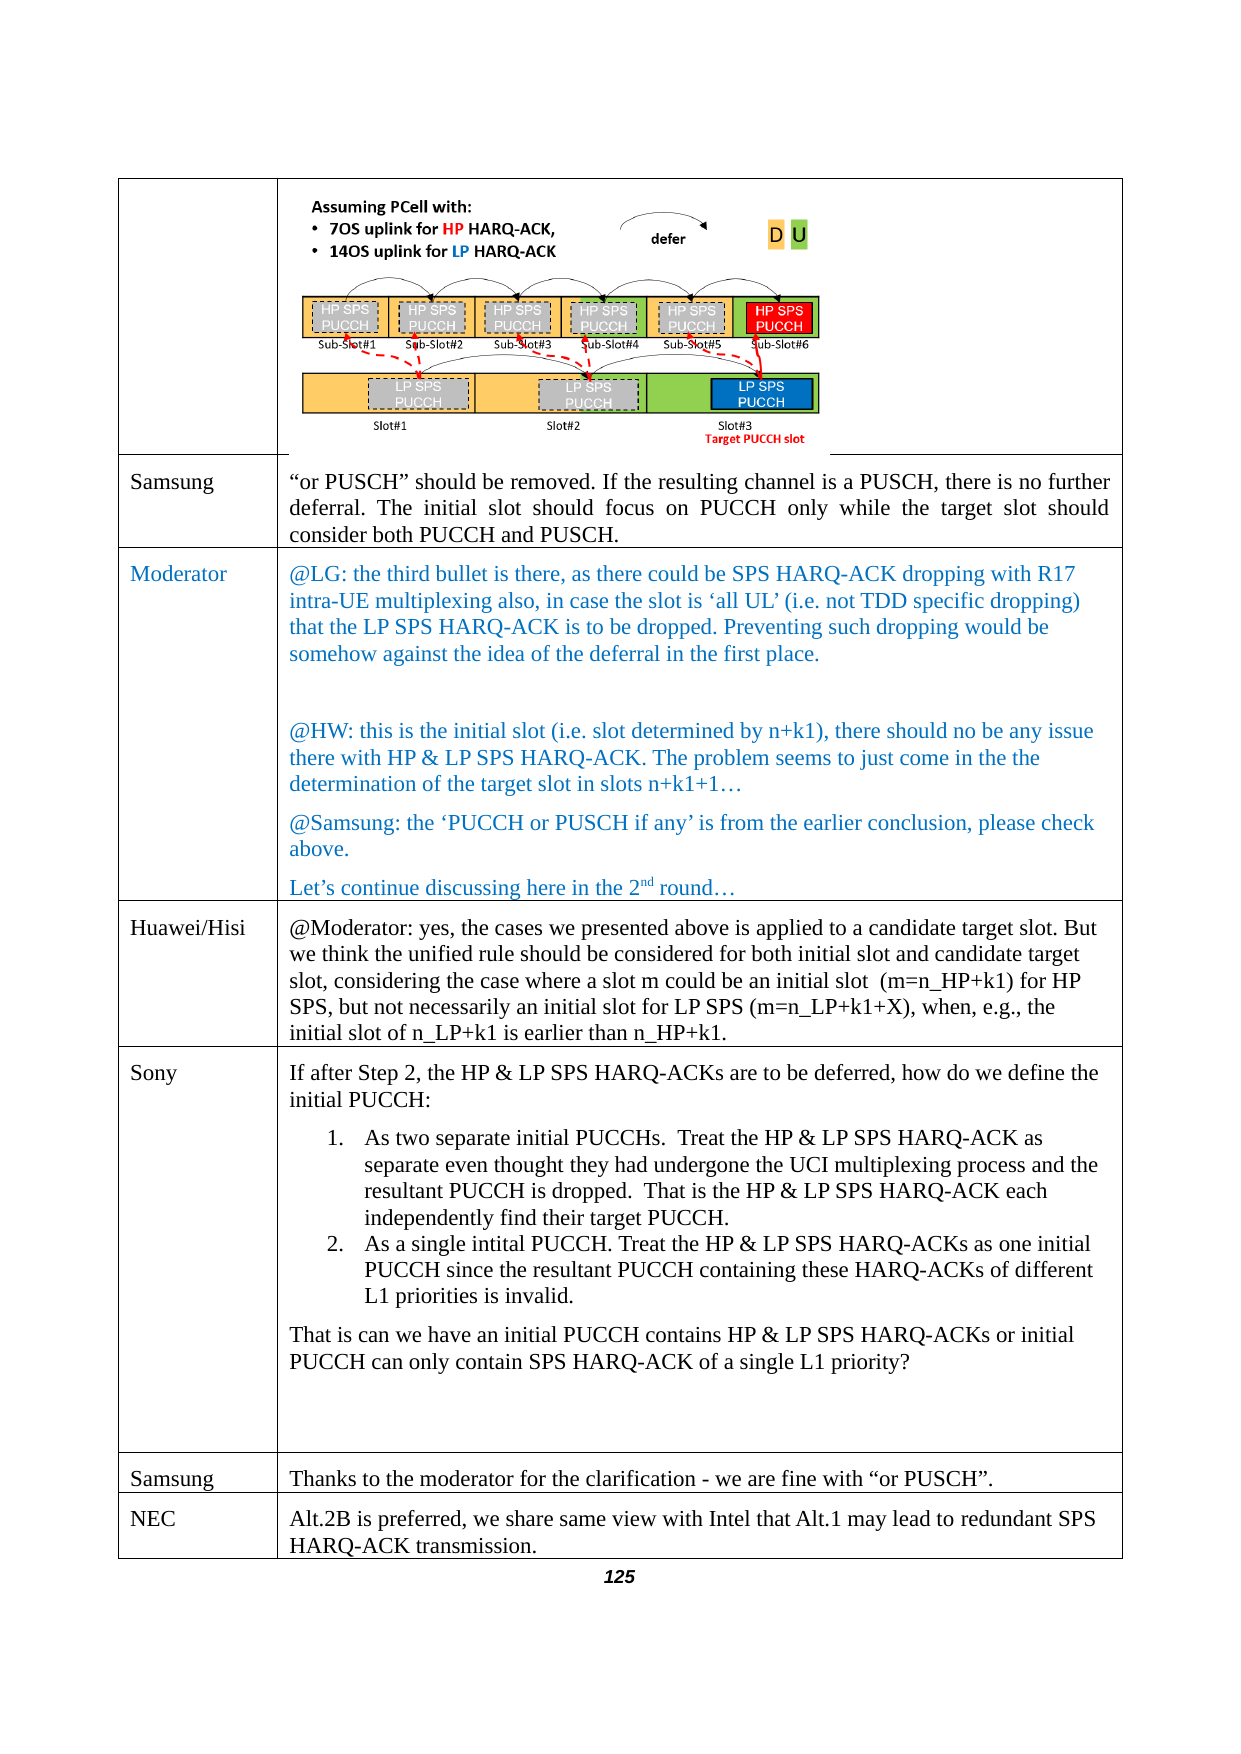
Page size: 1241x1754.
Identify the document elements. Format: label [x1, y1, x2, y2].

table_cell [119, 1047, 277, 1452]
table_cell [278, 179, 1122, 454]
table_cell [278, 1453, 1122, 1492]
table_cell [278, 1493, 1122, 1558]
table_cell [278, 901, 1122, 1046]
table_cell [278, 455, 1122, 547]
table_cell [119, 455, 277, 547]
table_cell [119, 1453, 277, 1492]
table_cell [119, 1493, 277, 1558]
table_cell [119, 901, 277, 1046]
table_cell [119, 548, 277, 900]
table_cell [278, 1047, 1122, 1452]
picture [289, 191, 831, 455]
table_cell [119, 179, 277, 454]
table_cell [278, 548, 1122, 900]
